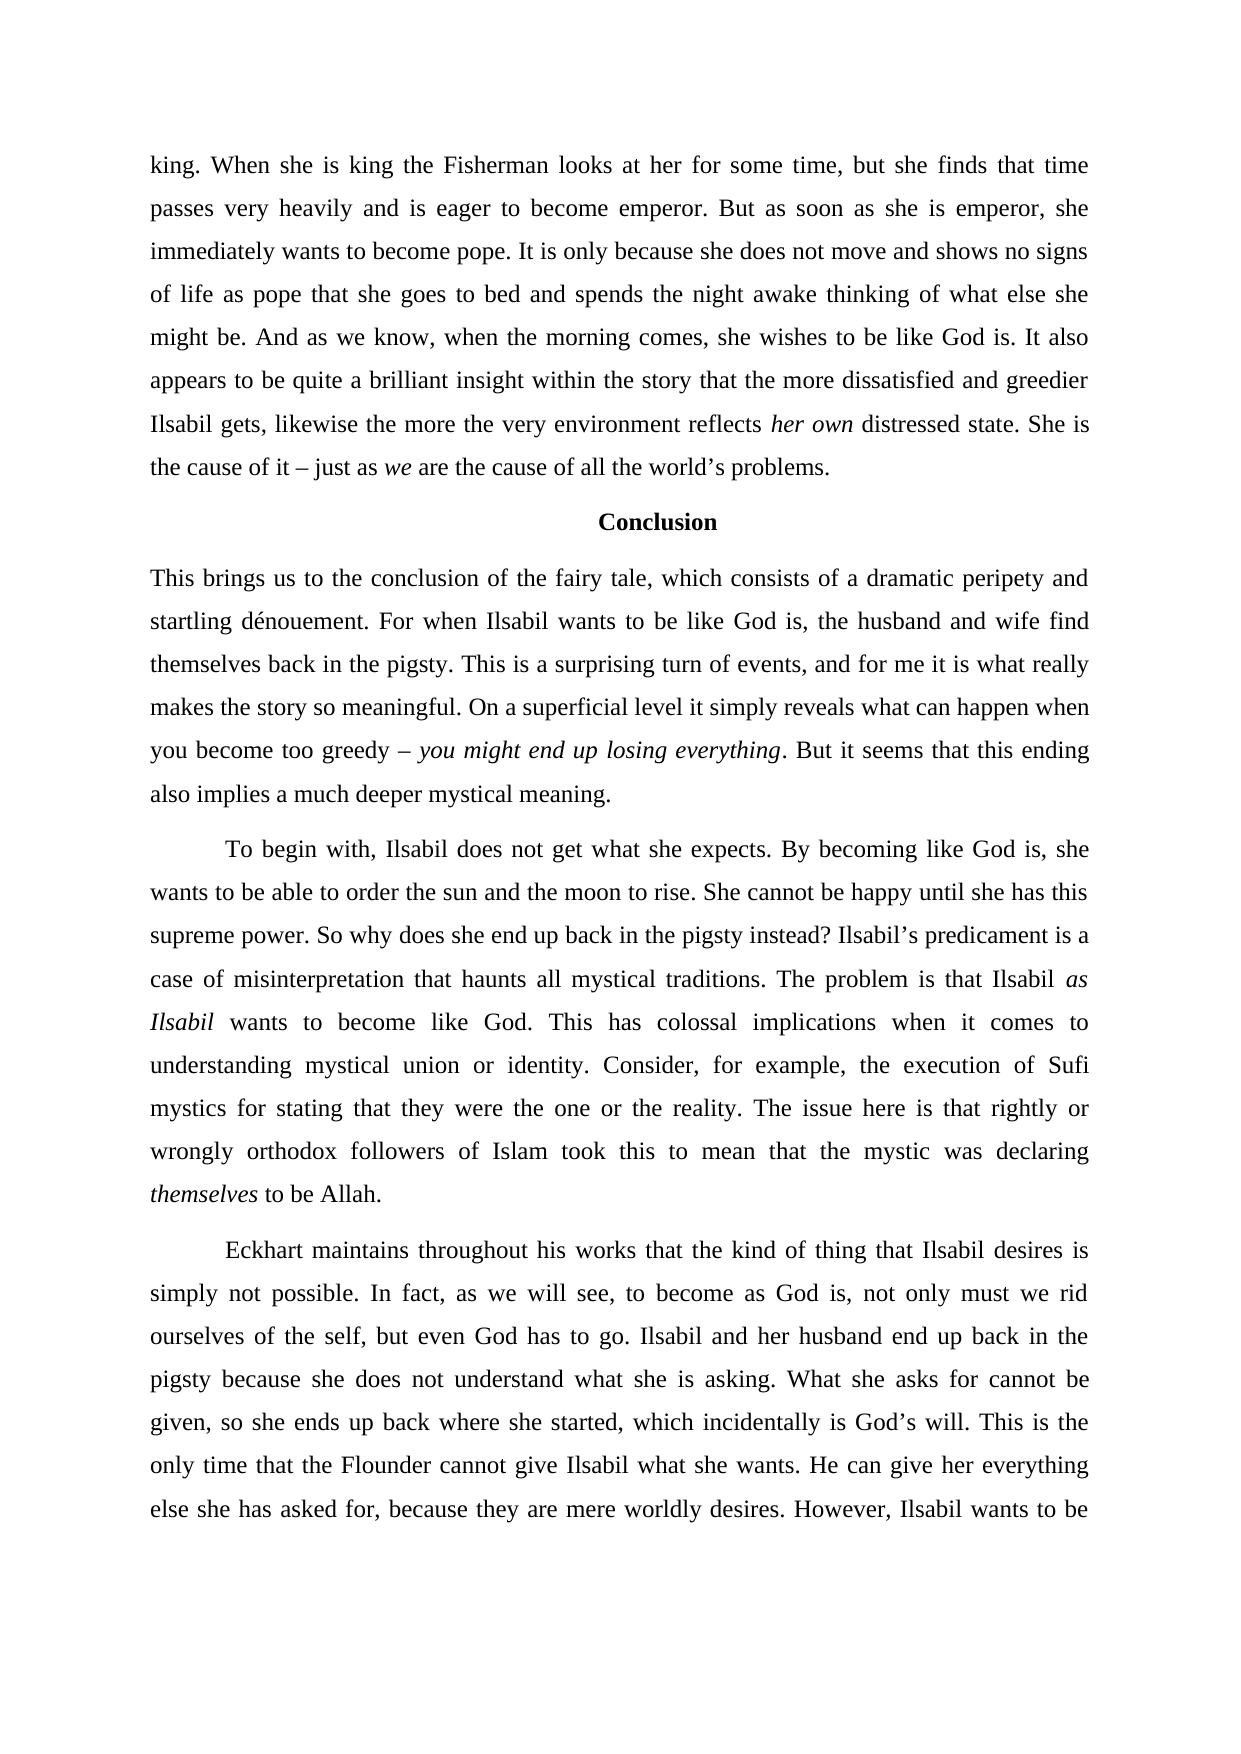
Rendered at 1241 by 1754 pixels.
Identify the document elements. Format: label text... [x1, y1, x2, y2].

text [150, 1235, 1090, 1522]
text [150, 150, 1090, 481]
text This brings us to the conclusion of the fairy tale, which consists of a dramatic peripety and startling dénouement. For when Ilsabil wants to be like God is, the husband and wife find themselves back in the pigsty. This is a surprising turn of events, and for me it is what really makes the story so meaningful. On a superficial level it simply reveals what can happen when you become too greedy – you might end up losing everything. But it seems that this ending also implies a much deeper mystical meaning. [150, 563, 1090, 807]
text To begin with, Ilsabil does not get what she expects. By becoming like God is, she wants to be able to order the sun and the moon to rise. She cannot be happy until she has this supreme power. So why does she end up back in the pigsty instead? Ilsabil’s predicament is a case of misinterpretation that haunts all mystical traditions. The problem is that Ilsabil as Ilsabil wants to become like God. This has colossal implications when it comes to understanding mystical union or identity. Consider, for example, the execution of Sufi mystics for stating that they were the one or the reality. The issue here is that rightly or wrongly orthodox followers of Islam took this to mean that the mystic was declaring themselves to be Allah. [150, 834, 1090, 1208]
text Conclusion [150, 507, 1090, 536]
